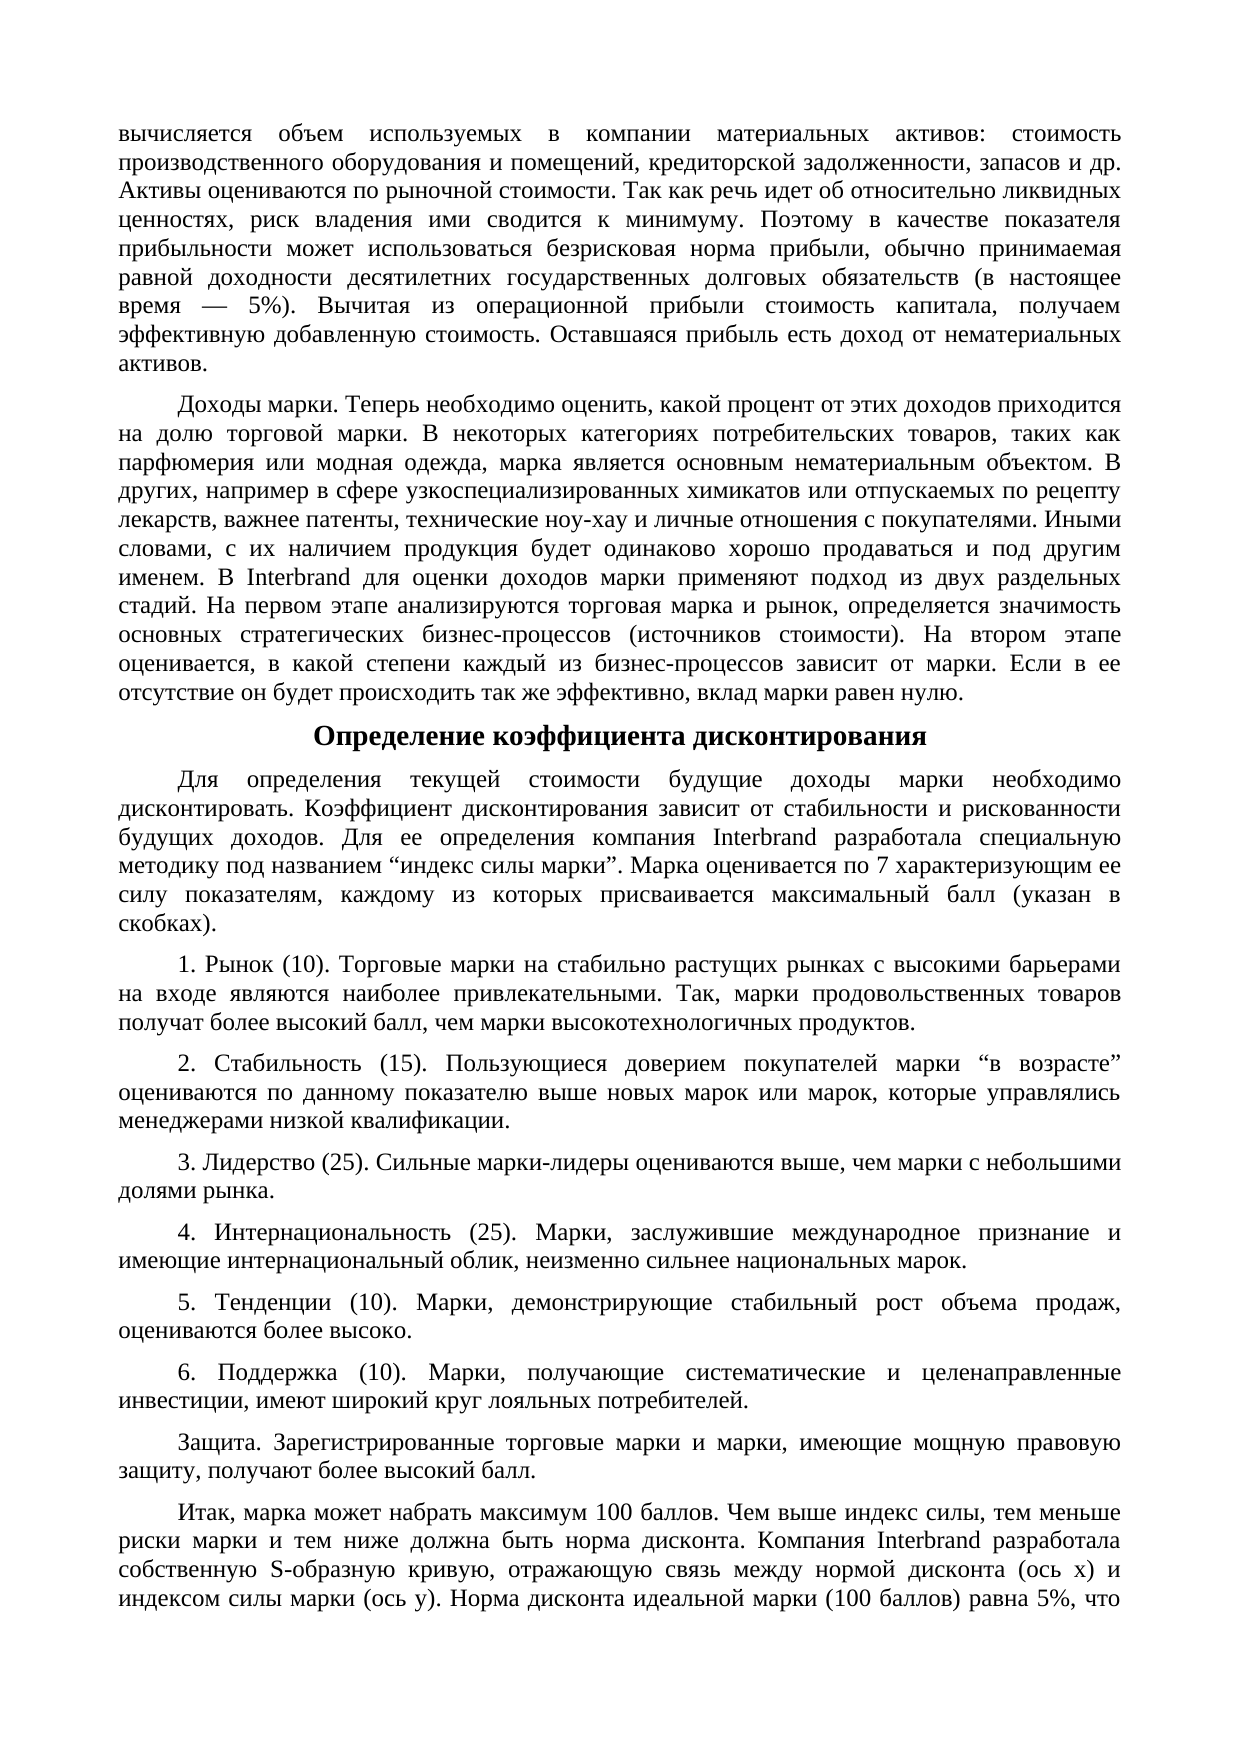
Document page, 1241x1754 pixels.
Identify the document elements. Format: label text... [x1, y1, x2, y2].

text 6. Поддержка (10). Марки, получающие систематические и целенаправленные инвестиции, имеют широкий круг лояльных потребителей. [118, 1357, 1122, 1414]
text 2. Стабильность (15). Пользующиеся доверием покупателей марки “в возрасте” оцениваются по данному показателю выше новых марок или марок, которые управлялись менеджерами низкой квалификации. [118, 1048, 1122, 1134]
text Доходы марки. Теперь необходимо оценить, какой процент от этих доходов приходится на долю торговой марки. В некоторых категориях потребительских товаров, таких как парфюмерия или модная одежда, марка является основным нематериальным объектом. В других, например в сфере узкоспециализированных химикатов или отпускаемых по рецепту лекарств, важнее патенты, технические ноу-хау и личные отношения с покупателями. Иными словами, с их наличием продукция будет одинаково хорошо продаваться и под другим именем. В Interbrand для оценки доходов марки применяют подход из двух раздельных стадий. На первом этапе анализируются торговая марка и рынок, определяется значимость основных стратегических бизнес-процессов (источников стоимости). На втором этапе оценивается, в какой степени каждый из бизнес-процессов зависит от марки. Если в ее отсутствие он будет происходить так же эффективно, вклад марки равен нулю. [118, 389, 1122, 706]
text 4. Интернациональность (25). Марки, заслужившие международное признание и имеющие интернациональный облик, неизменно сильнее национальных марок. [118, 1217, 1122, 1274]
text Для определения текущей стоимости будущие доходы марки необходимо дисконтировать. Коэффициент дисконтирования зависит от стабильности и рискованности будущих доходов. Для ее определения компания Interbrand разработала специальную методику под названием “индекс силы марки”. Марка оценивается по 7 характеризующим ее силу показателям, каждому из которых присваивается максимальный балл (указан в скобках). [118, 764, 1122, 937]
text Определение коэффициента дисконтирования [118, 718, 1122, 752]
text 5. Тенденции (10). Марки, демонстрирующие стабильный рост объема продаж, оцениваются более высоко. [118, 1287, 1122, 1344]
text 1. Рынок (10). Торговые марки на стабильно растущих рынках с высокими барьерами на входе являются наиболее привлекательными. Так, марки продовольственных товаров получат более высокий балл, чем марки высокотехнологичных продуктов. [118, 949, 1122, 1035]
text 3. Лидерство (25). Сильные марки-лидеры оцениваются выше, чем марки с небольшими долями рынка. [118, 1147, 1122, 1204]
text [118, 1497, 1122, 1612]
text Защита. Зарегистрированные торговые марки и марки, имеющие мощную правовую защиту, получают более высокий балл. [118, 1427, 1122, 1484]
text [118, 118, 1122, 377]
